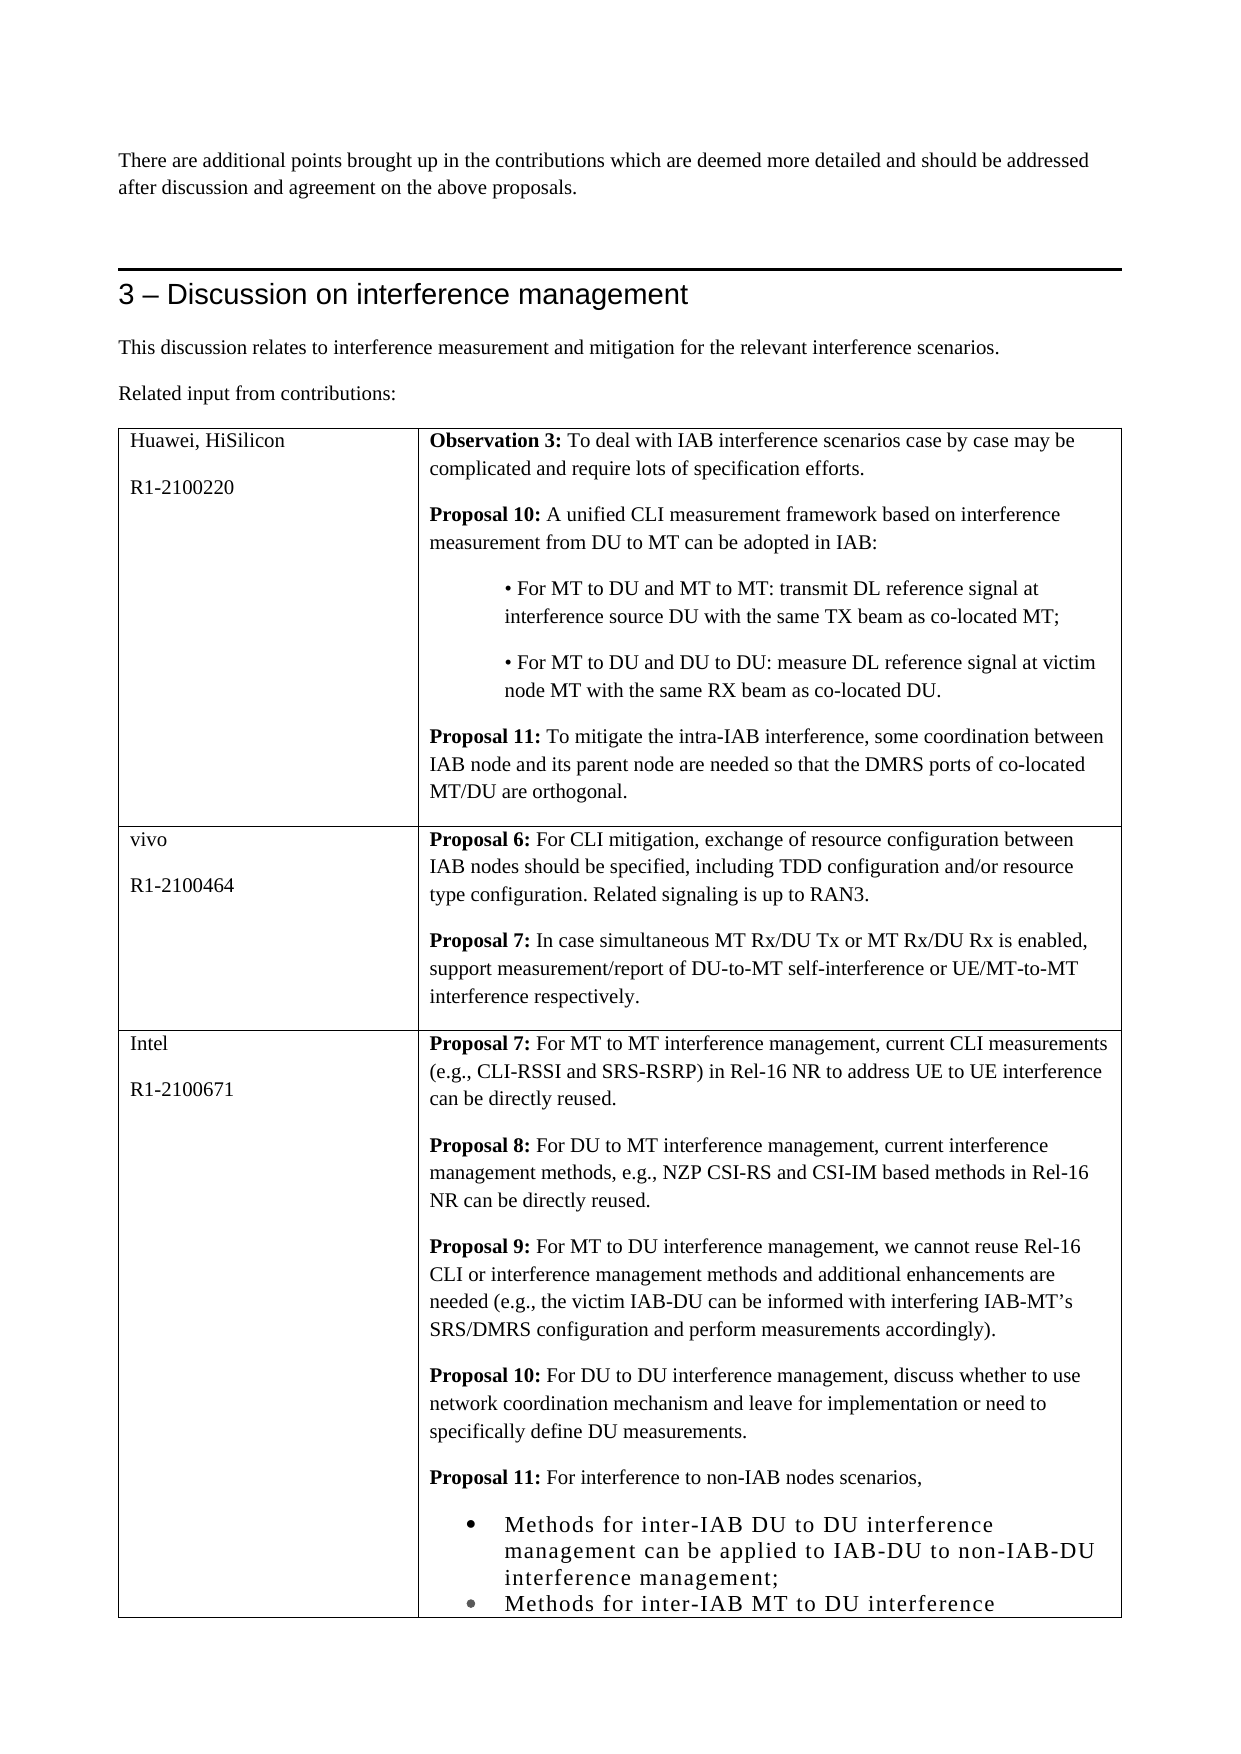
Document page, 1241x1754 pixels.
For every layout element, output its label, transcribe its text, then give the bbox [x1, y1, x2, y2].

table_header Observation 3: To deal with IAB interference scenarios case by case may be complicated and require lots of specification efforts. Proposal 10: A unified CLI measurement framework based on interference measurement from DU to MT can be adopted in IAB: • For MT to DU and MT to MT: transmit DL reference signal at interference source DU with the same TX beam as co-located MT; • For MT to DU and DU to DU: measure DL reference signal at victim node MT with the same RX beam as co-located DU. Proposal 11: To mitigate the intra-IAB interference, some coordination between IAB node and its parent node are needed so that the DMRS ports of co-located MT/DU are orthogonal. [419, 429, 1121, 826]
table_header Huawei, HiSilicon R1-2100220 [119, 429, 418, 826]
text There are additional points brought up in the contributions which are deemed more detailed and should be addressed after discussion and agreement on the above proposals. [118, 148, 1122, 199]
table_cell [419, 1031, 1121, 1617]
text This discussion relates to interference measurement and mitigation for the relevant interference scenarios. [118, 335, 1122, 359]
text Related input from contributions: [118, 381, 1122, 405]
table_cell Proposal 6: For CLI mitigation, exchange of resource configuration between IAB nodes should be specified, including TDD configuration and/or resource type configuration. Related signaling is up to RAN3. Proposal 7: In case simultaneous MT Rx/DU Tx or MT Rx/DU Rx is enabled, support measurement/report of DU-to-MT self-interference or UE/MT-to-MT interference respectively. [419, 827, 1121, 1030]
table_cell Intel R1-2100671 [119, 1031, 418, 1617]
table_cell vivo R1-2100464 [119, 827, 418, 1030]
subtitle 3 – Discussion on interference management [118, 271, 1122, 311]
